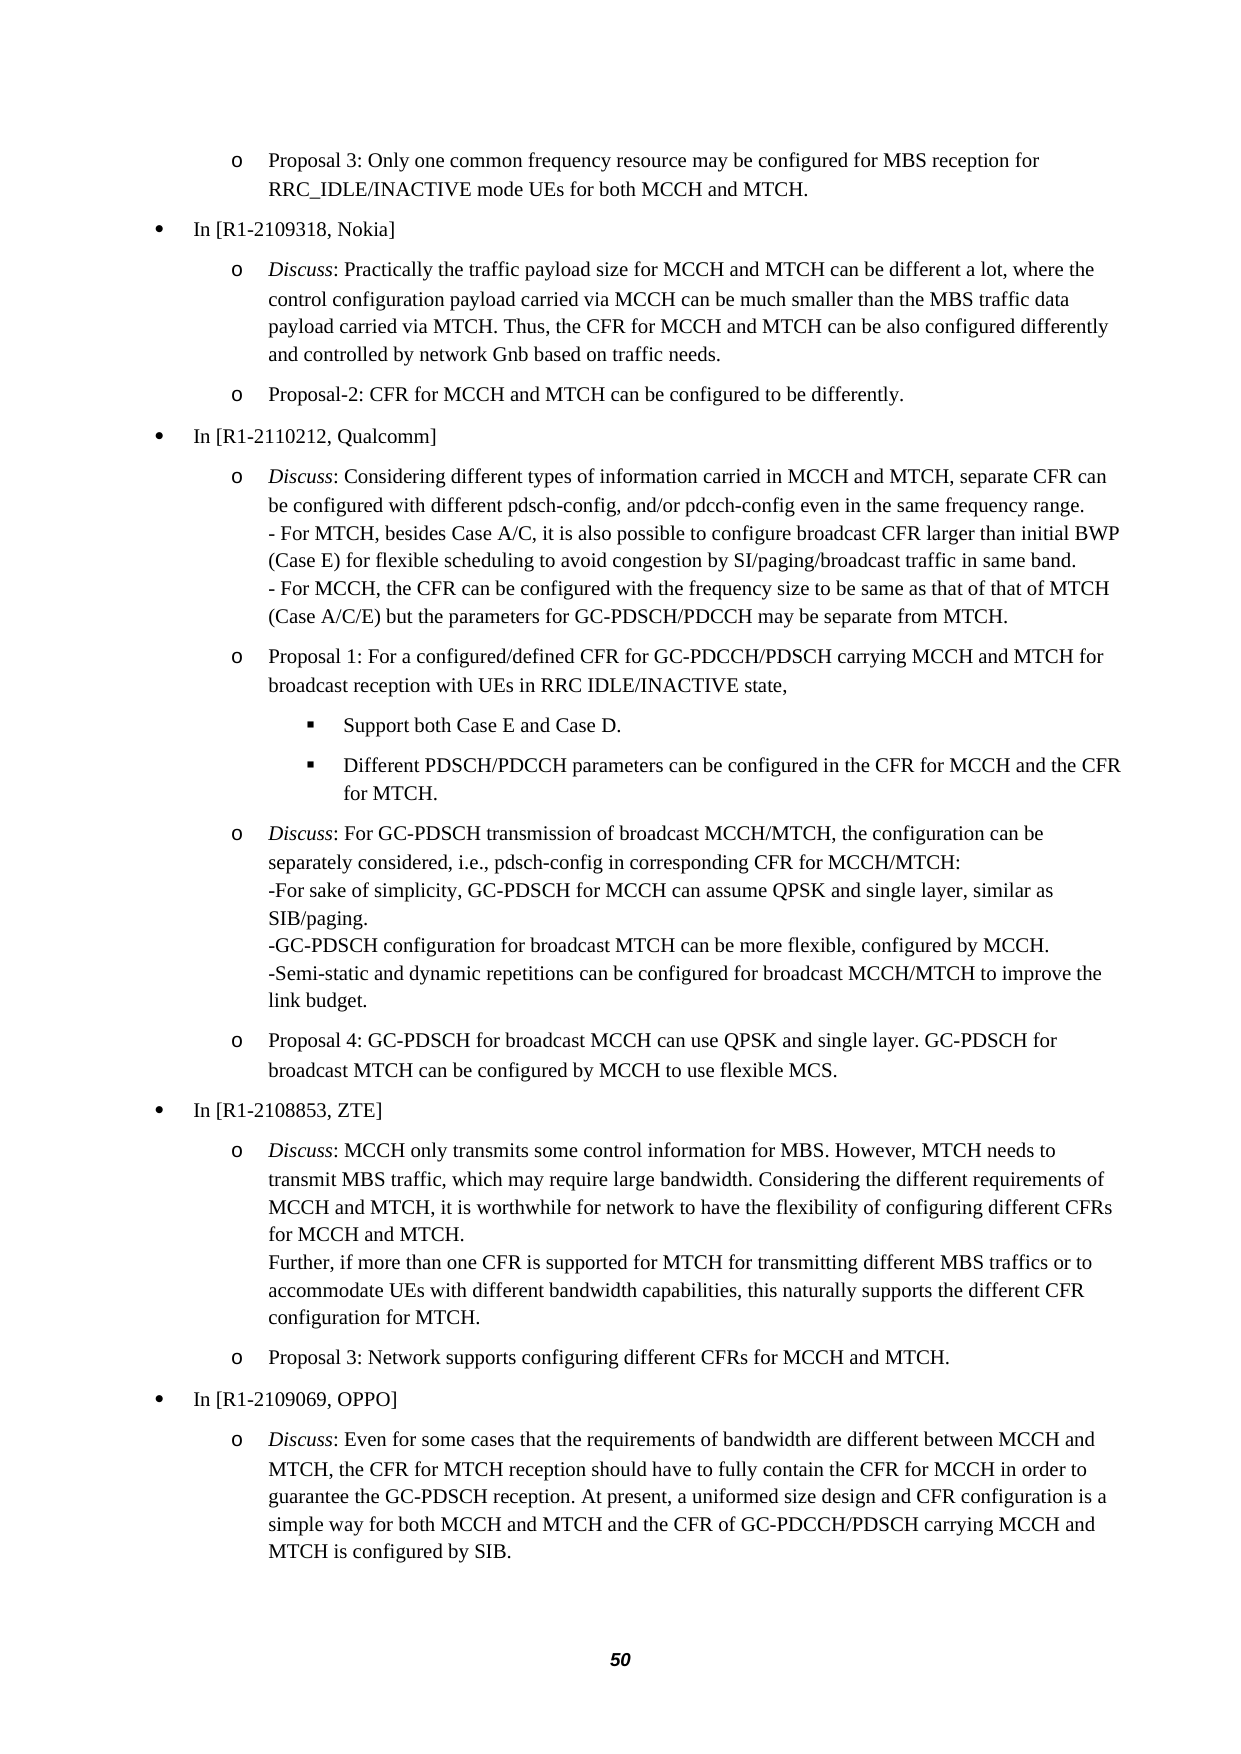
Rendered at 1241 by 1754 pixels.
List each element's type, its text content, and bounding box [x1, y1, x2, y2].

list Proposal 4: GC-PDSCH for broadcast MCCH can use QPSK and single layer. GC-PDSCH for broadcast MTCH can be configured by MCCH to use flexible MCS. [231, 1028, 1122, 1082]
list In [R1-2109318, Nokia] [156, 217, 1122, 241]
list Proposal-2: CFR for MCCH and MTCH can be configured to be differently. [231, 382, 1122, 407]
list Discuss: For GC-PDSCH transmission of broadcast MCCH/MTCH, the configuration can be separately considered, i.e., pdsch-config in corresponding CFR for MCCH/MTCH: -For sake of simplicity, GC-PDSCH for MCCH can assume QPSK and single layer, similar as SIB/paging. -GC-PDSCH configuration for broadcast MTCH can be more flexible, configured by MCCH. -Semi-static and dynamic repetitions can be configured for broadcast MCCH/MTCH to improve the link budget. [231, 821, 1122, 1012]
list Different PDSCH/PDCCH parameters can be configured in the CFR for MCCH and the CFR for MTCH. [306, 753, 1122, 805]
list In [R1-2108853, ZTE] [156, 1098, 1122, 1122]
list Discuss: Even for some cases that the requirements of bandwidth are different between MCCH and MTCH, the CFR for MTCH reception should have to fully contain the CFR for MCCH in order to guarantee the GC-PDSCH reception. At present, a uniformed size design and CFR configuration is a simple way for both MCCH and MTCH and the CFR of GC-PDCCH/PDSCH carrying MCCH and MTCH is configured by SIB. [231, 1427, 1122, 1563]
list Proposal 3: Network supports configuring different CFRs for MCCH and MTCH. [231, 1345, 1122, 1371]
list Discuss: MCCH only transmits some control information for MBS. However, MTCH needs to transmit MBS traffic, which may require large bandwidth. Considering the different requirements of MCCH and MTCH, it is worthwhile for network to have the flexibility of configuring different CFRs for MCCH and MTCH. Further, if more than one CFR is supported for MTCH for transmitting different MBS traffics or to accommodate UEs with different bandwidth capabilities, this naturally supports the different CFR configuration for MTCH. [231, 1138, 1122, 1329]
list Proposal 1: For a configured/defined CFR for GC-PDCCH/PDSCH carrying MCCH and MTCH for broadcast reception with UEs in RRC IDLE/INACTIVE state, [231, 644, 1122, 697]
list In [R1-2110212, Qualcomm] [156, 424, 1122, 448]
list Support both Case E and Case D. [306, 713, 1122, 737]
list Discuss: Considering different types of information carried in MCCH and MTCH, separate CFR can be configured with different pdsch-config, and/or pdcch-config even in the same frequency range. - For MTCH, besides Case A/C, it is also possible to configure broadcast CFR larger than initial BWP (Case E) for flexible scheduling to avoid congestion by SI/paging/broadcast traffic in same band. - For MCCH, the CFR can be configured with the frequency size to be same as that of that of MTCH (Case A/C/E) but the parameters for GC-PDSCH/PDCCH may be separate from MTCH. [231, 464, 1122, 628]
list Proposal 3: Only one common frequency resource may be configured for MBS reception for RRC_IDLE/INACTIVE mode UEs for both MCCH and MTCH. [231, 148, 1122, 201]
list Discuss: Practically the traffic payload size for MCCH and MTCH can be different a lot, where the control configuration payload carried via MCCH can be much smaller than the MBS traffic data payload carried via MTCH. Thus, the CFR for MCCH and MTCH can be also configured differently and controlled by network Gnb based on traffic needs. [231, 257, 1122, 366]
list In [R1-2109069, OPPO] [156, 1387, 1122, 1411]
